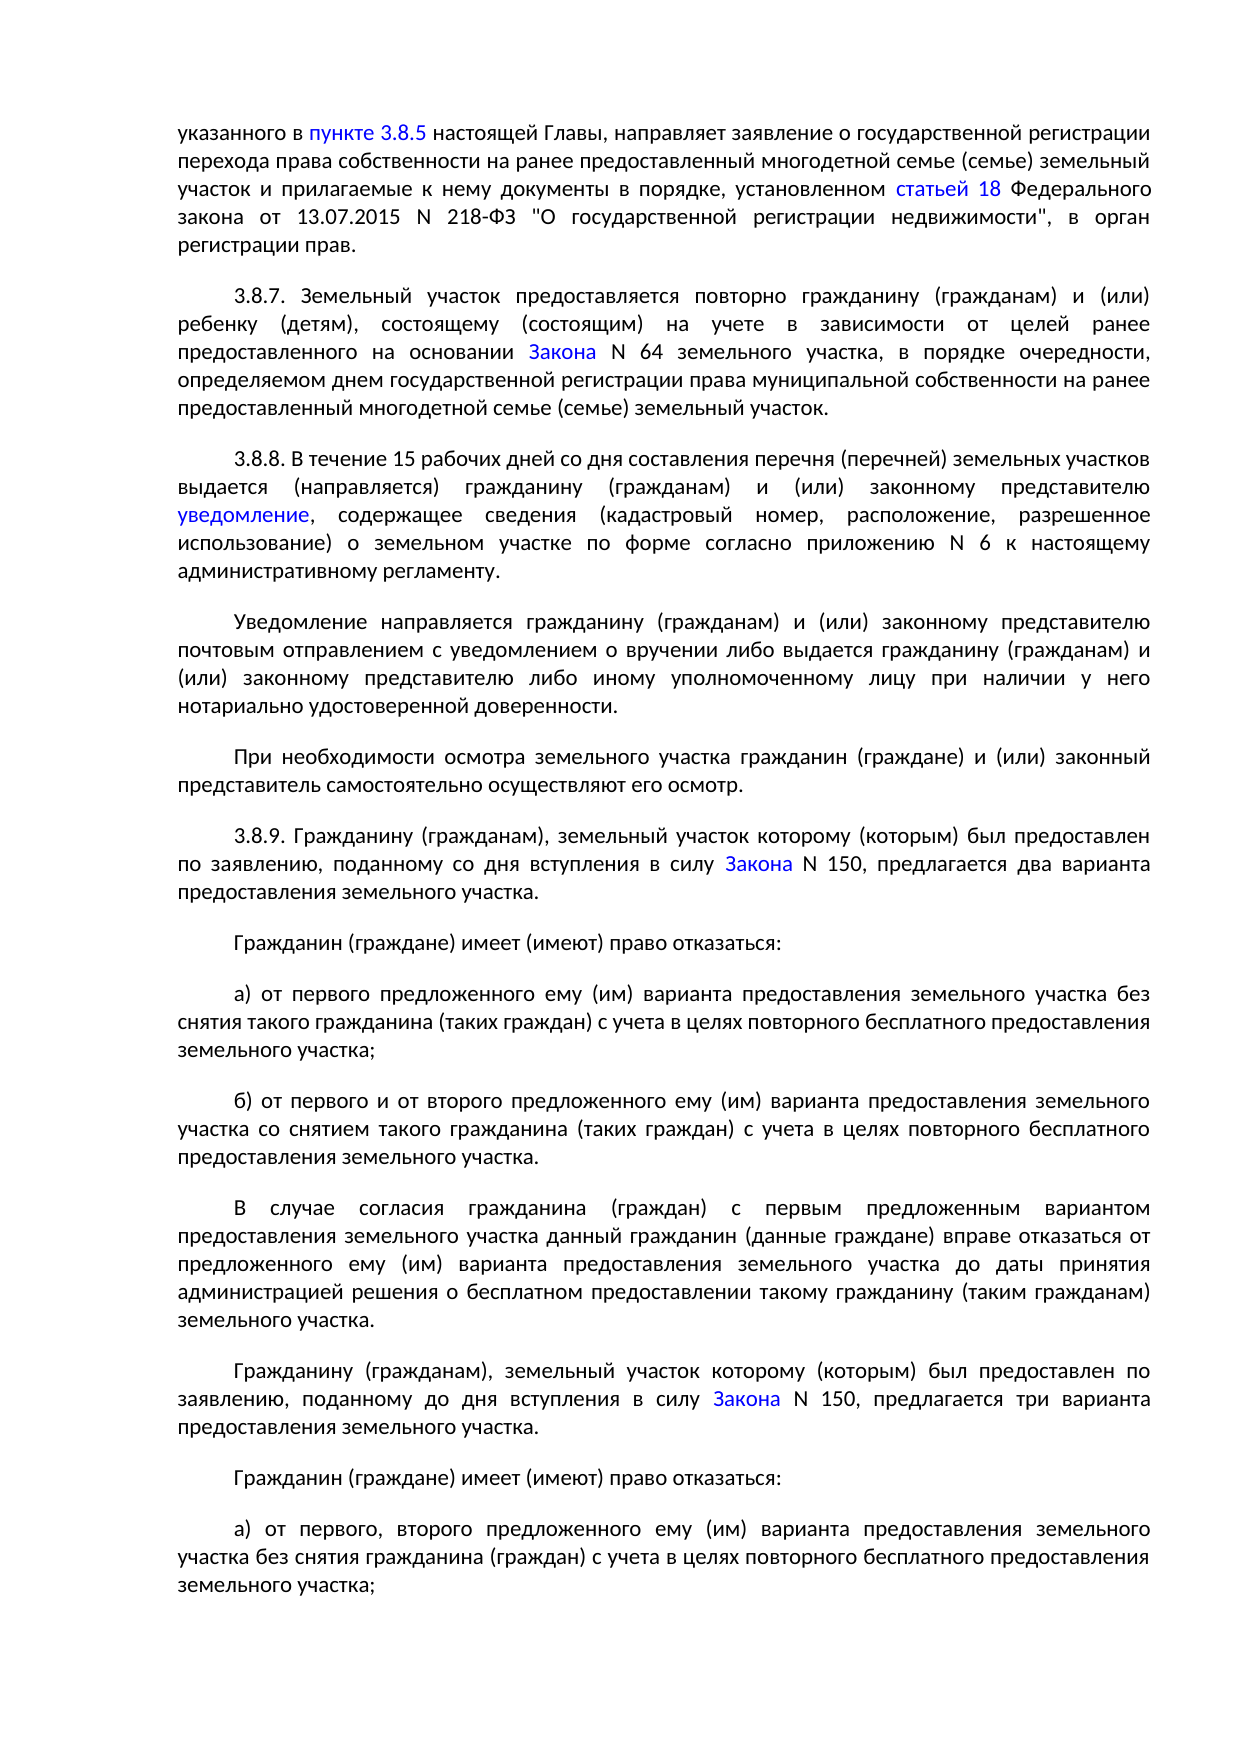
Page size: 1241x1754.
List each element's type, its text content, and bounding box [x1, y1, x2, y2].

text Уведомление направляется гражданину (гражданам) и (или) законному представителю почтовым отправлением с уведомлением о вручении либо выдается гражданину (гражданам) и (или) законному представителю либо иному уполномоченному лицу при наличии у него нотариально удостоверенной доверенности. [177, 607, 1152, 719]
text а) от первого, второго предложенного ему (им) варианта предоставления земельного участка без снятия гражданина (граждан) с учета в целях повторного бесплатного предоставления земельного участка; [177, 1514, 1152, 1598]
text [177, 118, 1152, 258]
text Гражданину (гражданам), земельный участок которому (которым) был предоставлен по заявлению, поданному до дня вступления в силу Закона N 150, предлагается три варианта предоставления земельного участка. [177, 1356, 1152, 1440]
text 3.8.9. Гражданину (гражданам), земельный участок которому (которым) был предоставлен по заявлению, поданному со дня вступления в силу Закона N 150, предлагается два варианта предоставления земельного участка. [177, 821, 1152, 905]
text 3.8.7. Земельный участок предоставляется повторно гражданину (гражданам) и (или) ребенку (детям), состоящему (состоящим) на учете в зависимости от целей ранее предоставленного на основании Закона N 64 земельного участка, в порядке очередности, определяемом днем государственной регистрации права муниципальной собственности на ранее предоставленный многодетной семье (семье) земельный участок. [177, 281, 1152, 421]
text а) от первого предложенного ему (им) варианта предоставления земельного участка без снятия такого гражданина (таких граждан) с учета в целях повторного бесплатного предоставления земельного участка; [177, 979, 1152, 1063]
text При необходимости осмотра земельного участка гражданин (граждане) и (или) законный представитель самостоятельно осуществляют его осмотр. [177, 742, 1152, 798]
text Гражданин (граждане) имеет (имеют) право отказаться: [177, 1463, 1152, 1491]
text б) от первого и от второго предложенного ему (им) варианта предоставления земельного участка со снятием такого гражданина (таких граждан) с учета в целях повторного бесплатного предоставления земельного участка. [177, 1086, 1152, 1170]
text В случае согласия гражданина (граждан) с первым предложенным вариантом предоставления земельного участка данный гражданин (данные граждане) вправе отказаться от предложенного ему (им) варианта предоставления земельного участка до даты принятия администрацией решения о бесплатном предоставлении такому гражданину (таким гражданам) земельного участка. [177, 1193, 1152, 1333]
text 3.8.8. В течение 15 рабочих дней со дня составления перечня (перечней) земельных участков выдается (направляется) гражданину (гражданам) и (или) законному представителю уведомление, содержащее сведения (кадастровый номер, расположение, разрешенное использование) о земельном участке по форме согласно приложению N 6 к настоящему административному регламенту. [177, 444, 1152, 584]
text Гражданин (граждане) имеет (имеют) право отказаться: [177, 928, 1152, 956]
